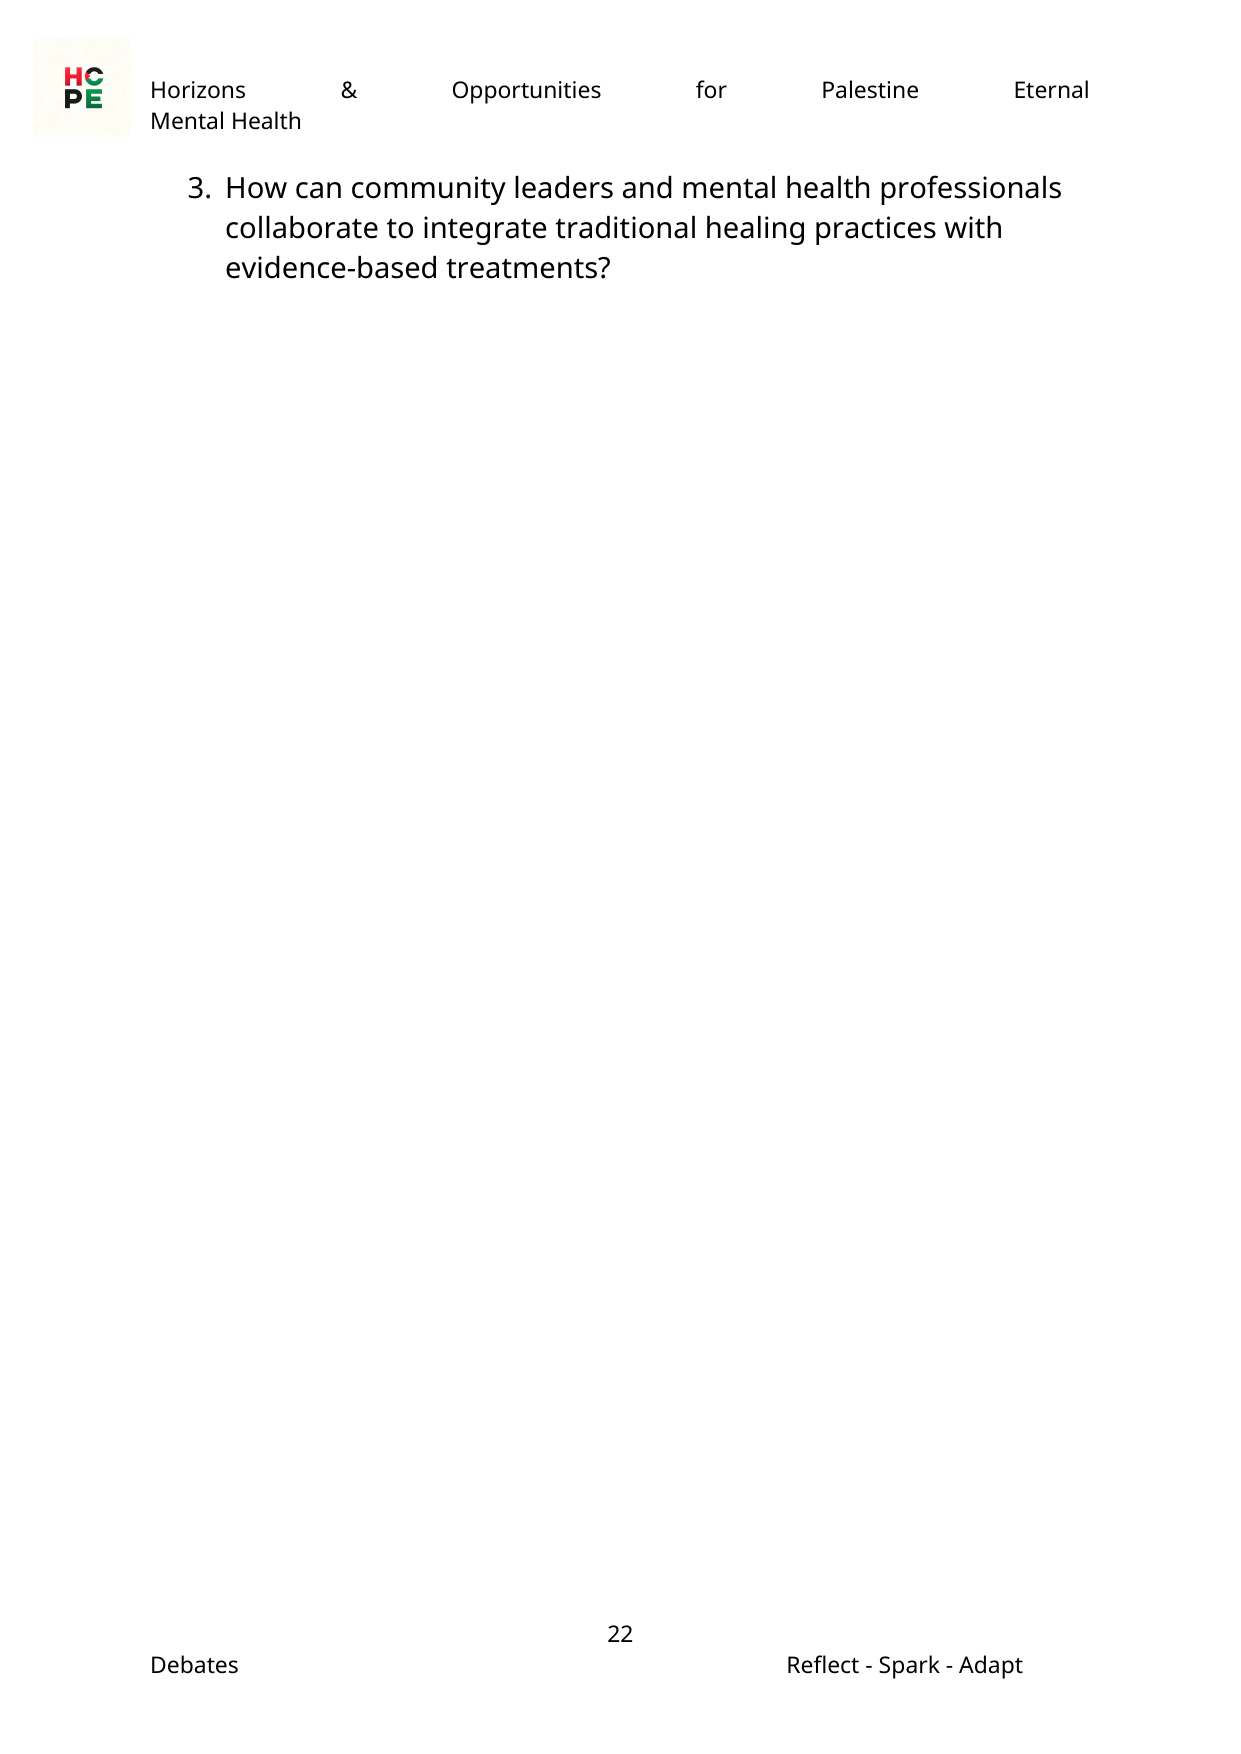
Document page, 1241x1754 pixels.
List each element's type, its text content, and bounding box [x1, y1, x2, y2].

picture [33, 38, 132, 137]
list How can community leaders and mental health professionals collaborate to integrate traditional healing practices with evidence-based treatments? [187, 167, 1090, 287]
